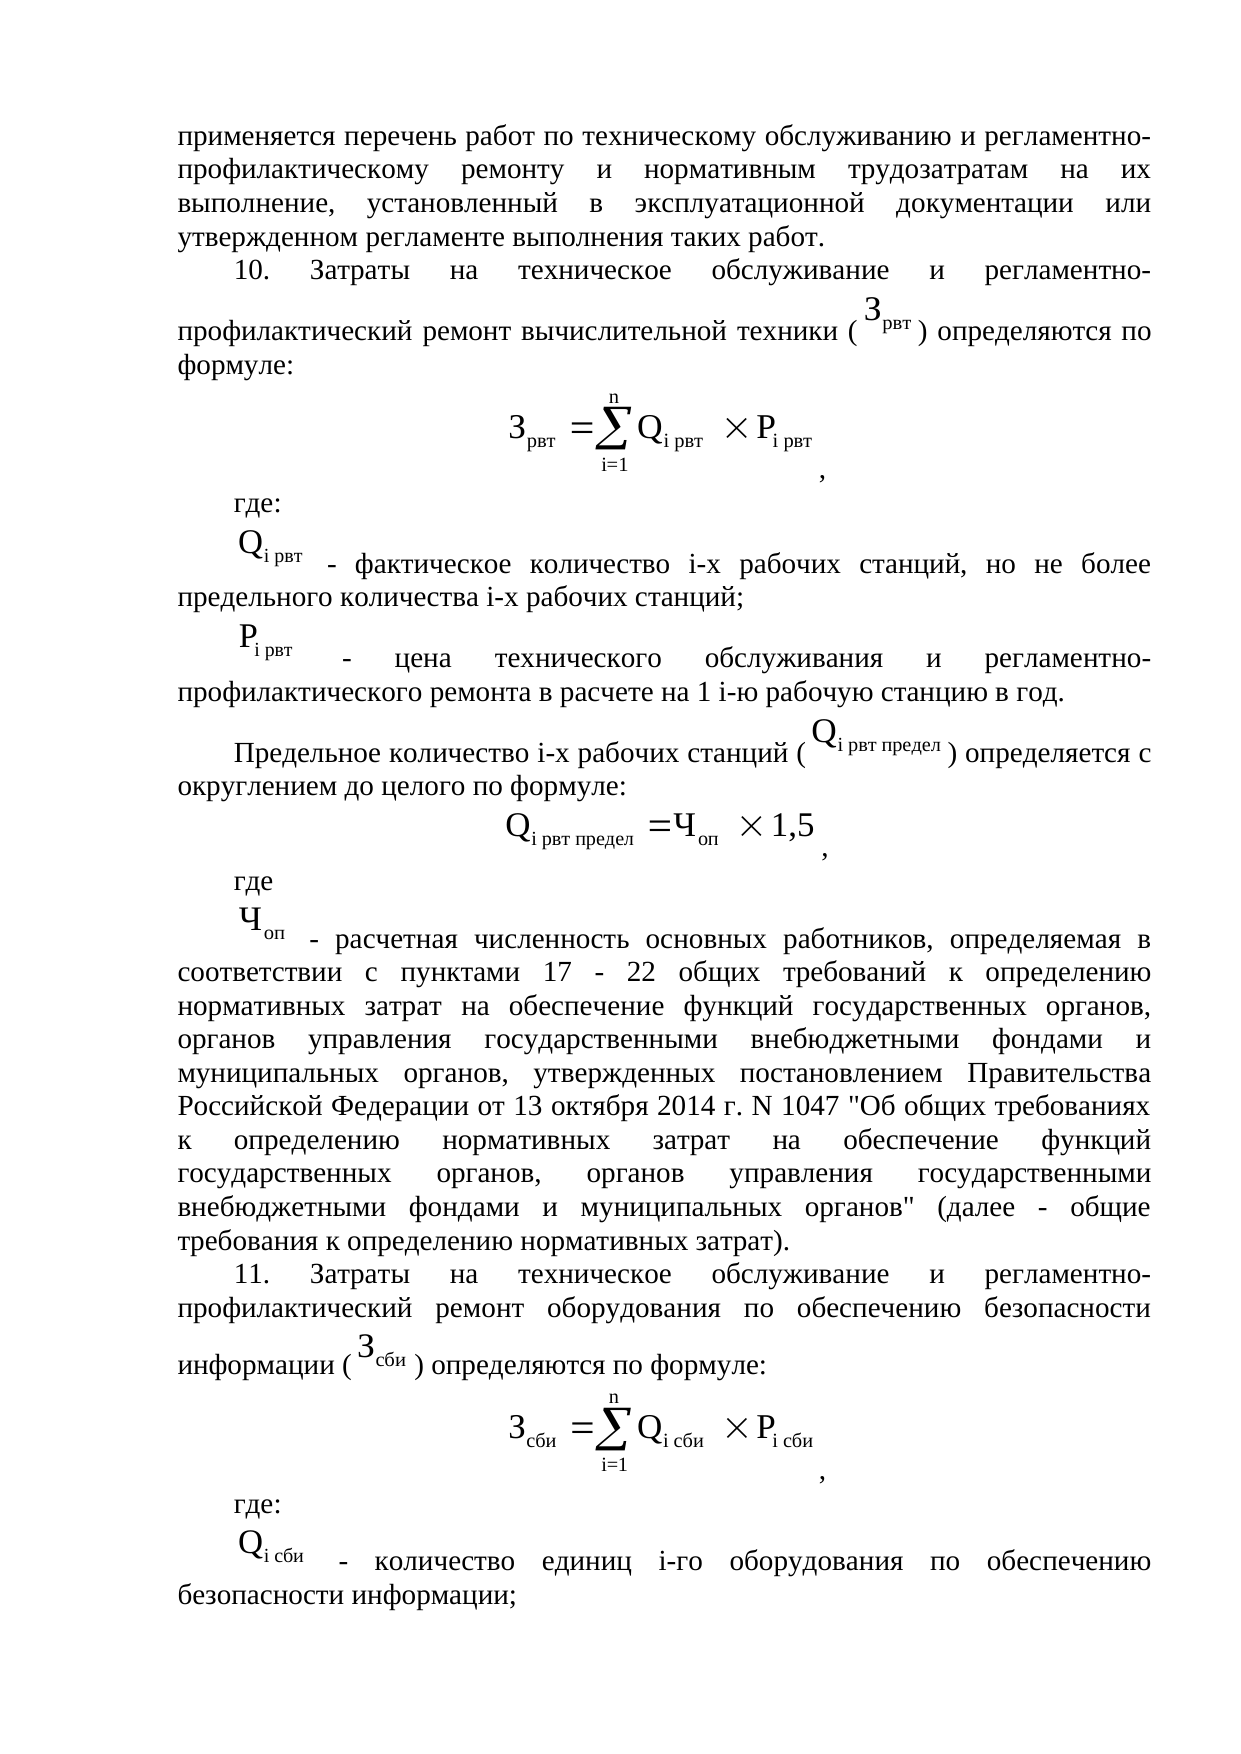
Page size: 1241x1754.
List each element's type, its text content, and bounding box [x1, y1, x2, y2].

text , [177, 1381, 1152, 1486]
text где [177, 863, 1152, 896]
text - количество единиц i-го оборудования по обеспечению безопасности информации; [177, 1519, 1152, 1611]
text где: [177, 485, 1152, 518]
text - фактическое количество i-х рабочих станций, но не более предельного количества i-х рабочих станций; [177, 518, 1152, 613]
text 11. Затраты на техническое обслуживание и регламентно-профилактический ремонт оборудования по обеспечению безопасности информации () определяются по формуле: [177, 1256, 1152, 1381]
text Предельное количество i-х рабочих станций () определяется с округлением до целого по формуле: [177, 707, 1152, 802]
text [177, 118, 1152, 252]
text , [177, 802, 1152, 863]
text 10. Затраты на техническое обслуживание и регламентно-профилактический ремонт вычислительной техники () определяются по формуле: [177, 252, 1152, 380]
text - цена технического обслуживания и регламентно-профилактического ремонта в расчете на 1 i-ю рабочую станцию в год. [177, 613, 1152, 707]
text , [177, 380, 1152, 485]
text где: [177, 1486, 1152, 1519]
text - расчетная численность основных работников, определяемая в соответствии с пунктами 17 - 22 общих требований к определению нормативных затрат на обеспечение функций государственных органов, органов управления государственными внебюджетными фондами и муниципальных органов, утвержденных постановлением Правительства Российской Федерации от 13 октября 2014 г. N 1047 "Об общих требованиях к определению нормативных затрат на обеспечение функций государственных органов, органов управления государственными внебюджетными фондами и муниципальных органов" (далее - общие требования к определению нормативных затрат). [177, 896, 1152, 1256]
